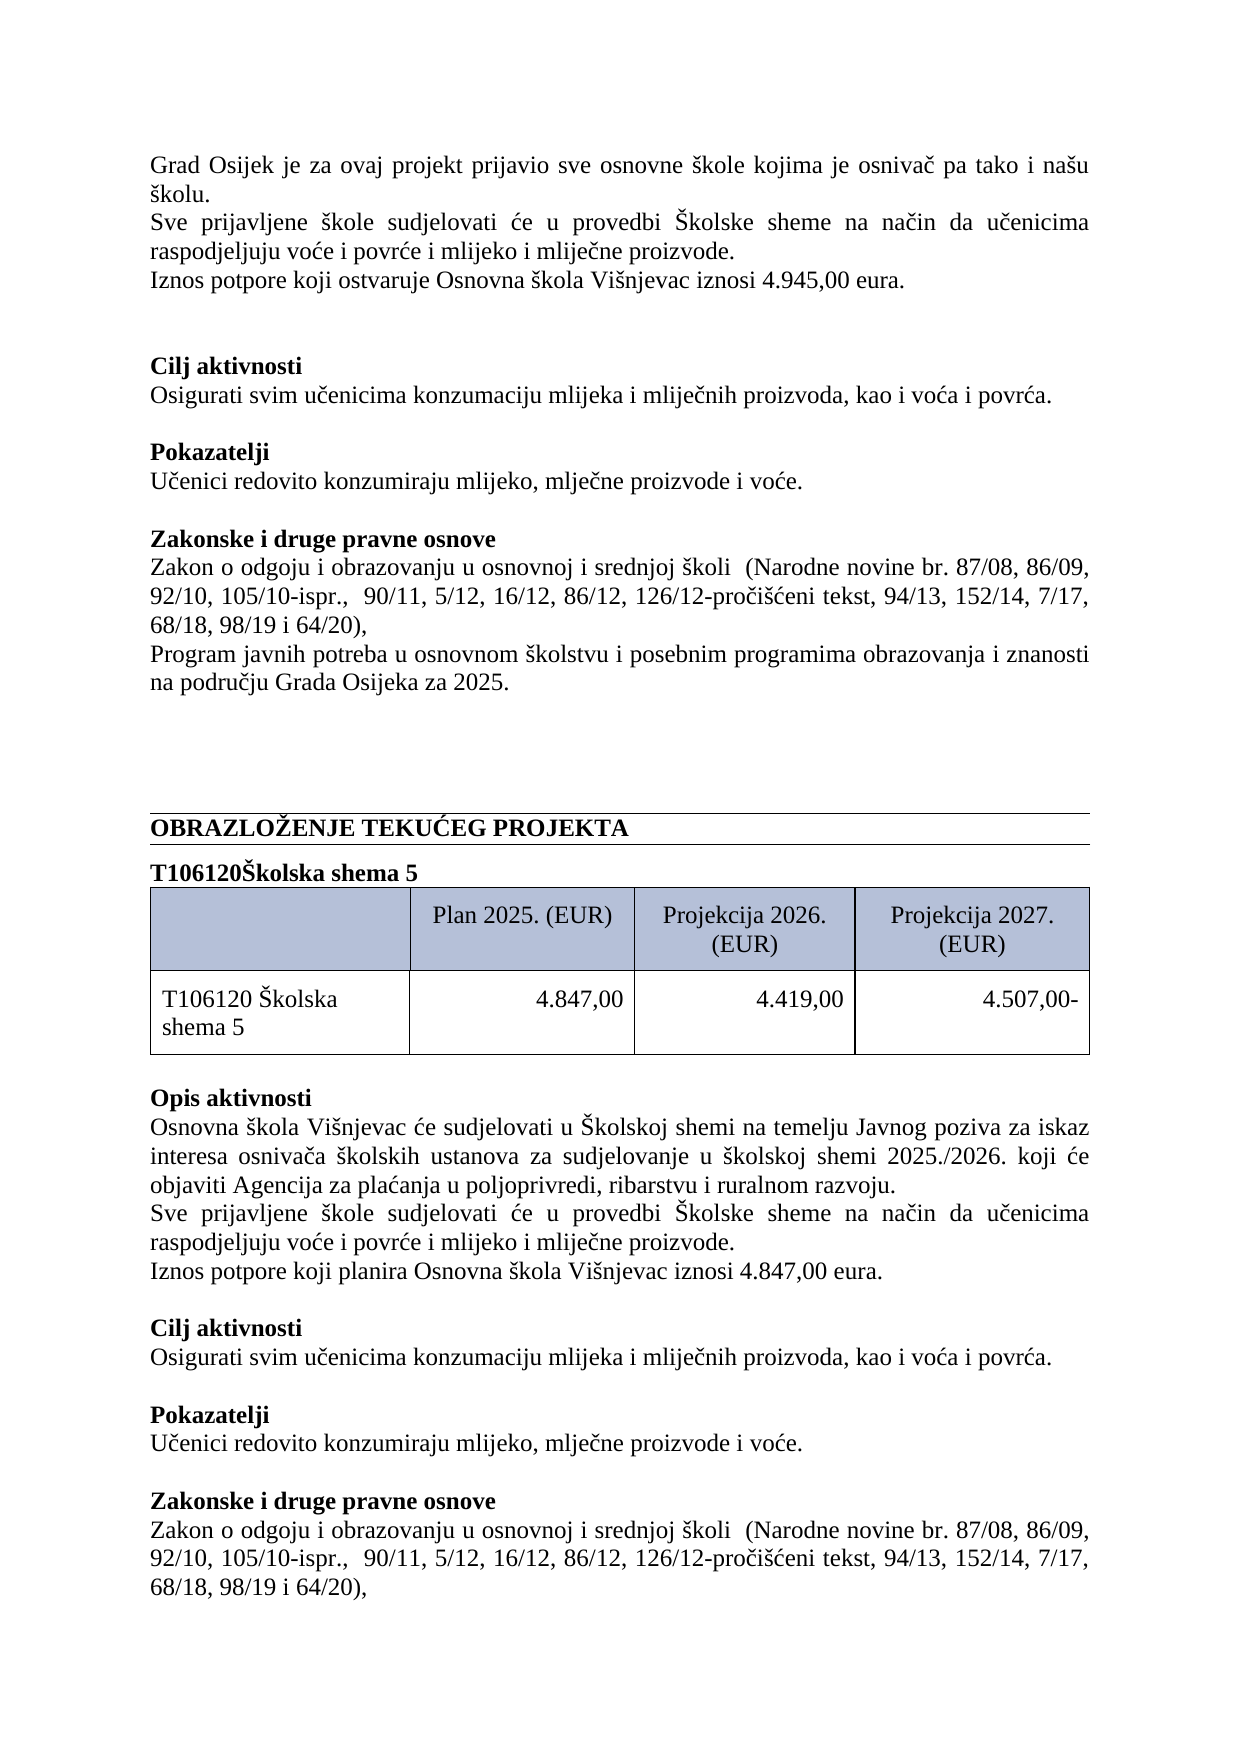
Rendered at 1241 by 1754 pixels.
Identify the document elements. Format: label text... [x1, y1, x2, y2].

text Iznos potpore koji planira Osnovna škola Višnjevac iznosi 4.847,00 eura. [150, 1256, 1090, 1285]
text Cilj aktivnosti [150, 1313, 1090, 1342]
text Opis aktivnosti [150, 1083, 1090, 1112]
text Cilj aktivnosti [150, 351, 1090, 380]
text Pokazatelji [150, 1400, 1090, 1428]
text Zakonske i druge pravne osnove [150, 524, 1090, 552]
text Osnovna škola Višnjevac će sudjelovati u Školskoj shemi na temelju Javnog poziva za iskaz interesa osnivača školskih ustanova za sudjelovanje u školskoj shemi 2025./2026. koji će objaviti Agencija za plaćanja u poljoprivredi, ribarstvu i ruralnom razvoju. [150, 1112, 1090, 1198]
text Osigurati svim učenicima konzumaciju mlijeka i mliječnih proizvoda, kao i voća i povrća. [150, 380, 1090, 409]
text Zakon o odgoju i obrazovanju u osnovnoj i srednjoj školi (Narodne novine br. 87/08, 86/09, 92/10, 105/10-ispr., 90/11, 5/12, 16/12, 86/12, 126/12-pročišćeni tekst, 94/13, 152/14, 7/17, 68/18, 98/19 i 64/20), [150, 1515, 1090, 1601]
table_header [151, 888, 410, 970]
table_cell 4.419,00 [635, 971, 854, 1054]
text Učenici redovito konzumiraju mlijeko, mlječne proizvode i voće. [150, 1428, 1090, 1457]
text Pokazatelji [150, 437, 1090, 466]
text Zakonske i druge pravne osnove [150, 1486, 1090, 1515]
table_cell 4.847,00 [410, 971, 634, 1054]
text T106120Školska shema 5 [150, 858, 1090, 887]
text Osigurati svim učenicima konzumaciju mlijeka i mliječnih proizvoda, kao i voća i povrća. [150, 1342, 1090, 1371]
text Iznos potpore koji ostvaruje Osnovna škola Višnjevac iznosi 4.945,00 eura. [150, 265, 1090, 294]
table_header Plan 2025. (EUR) [411, 888, 634, 970]
text OBRAZLOŽENJE TEKUĆEG PROJEKTA [150, 814, 1090, 844]
text Sve prijavljene škole sudjelovati će u provedbi Školske sheme na način da učenicima raspodjeljuju voće i povrće i mlijeko i mliječne proizvode. [150, 207, 1090, 265]
table_header Projekcija 2026. (EUR) [635, 888, 854, 970]
text Sve prijavljene škole sudjelovati će u provedbi Školske sheme na način da učenicima raspodjeljuju voće i povrće i mlijeko i mliječne proizvode. [150, 1198, 1090, 1256]
table_cell T106120 Školska shema 5 [151, 971, 409, 1054]
text Zakon o odgoju i obrazovanju u osnovnoj i srednjoj školi (Narodne novine br. 87/08, 86/09, 92/10, 105/10-ispr., 90/11, 5/12, 16/12, 86/12, 126/12-pročišćeni tekst, 94/13, 152/14, 7/17, 68/18, 98/19 i 64/20), [150, 552, 1090, 639]
table_header Projekcija 2027. (EUR) [856, 888, 1089, 970]
table_cell 4.507,00- [856, 971, 1089, 1054]
text Program javnih potreba u osnovnom školstvu i posebnim programima obrazovanja i znanosti na području Grada Osijeka za 2025. [150, 639, 1090, 696]
text Učenici redovito konzumiraju mlijeko, mlječne proizvode i voće. [150, 466, 1090, 495]
text Grad Osijek je za ovaj projekt prijavio sve osnovne škole kojima je osnivač pa tako i našu školu. [150, 150, 1090, 207]
